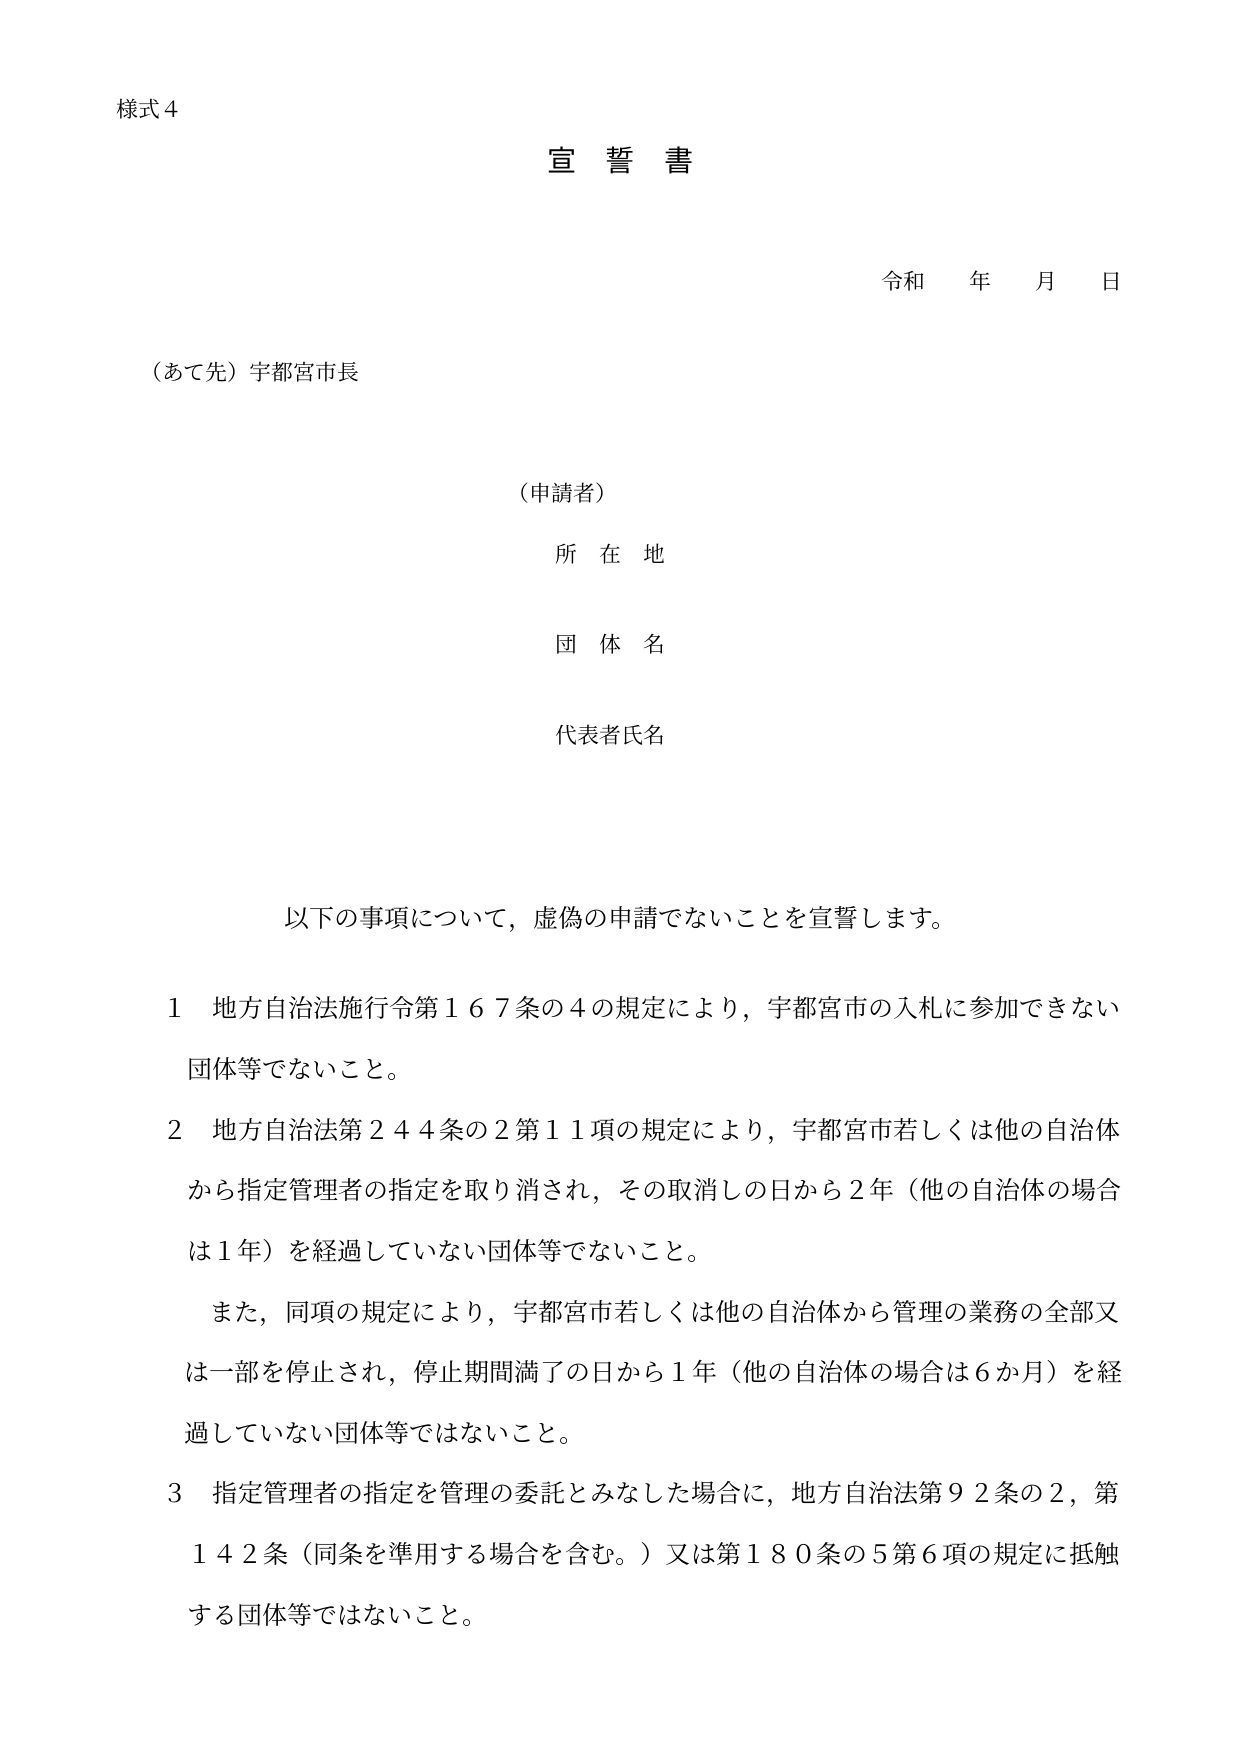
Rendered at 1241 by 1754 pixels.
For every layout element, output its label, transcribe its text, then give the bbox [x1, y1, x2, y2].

text また，同項の規定により，宇都宮市若しくは他の自治体から管理の業務の全部又は一部を停止され，停止期間満了の日から１年（他の自治体の場合は６か月）を経過していない団体等ではないこと。 [184, 1280, 1122, 1462]
text （申請者） [118, 462, 1122, 522]
text ２ 地方自治法第２４４条の２第１１項の規定により，宇都宮市若しくは他の自治体から指定管理者の指定を取り消され，その取消しの日から２年（他の自治体の場合は１年）を経過していない団体等でないこと。 [162, 1098, 1122, 1280]
text 団 体 名 [118, 613, 1107, 674]
text （あて先）宇都宮市長 [118, 340, 1122, 401]
text ３ 指定管理者の指定を管理の委託とみなした場合に，地方自治法第９２条の２，第１４２条（同条を準用する場合を含む。）又は第１８０条の５第６項の規定に抵触する団体等ではないこと。 [162, 1462, 1122, 1644]
text 令和 年 月 日 [118, 249, 1122, 310]
text 宣 誓 書 [118, 128, 1122, 189]
text 所 在 地 [118, 522, 1010, 583]
text 以下の事項について，虚偽の申請でないことを宣誓します。 [118, 886, 1122, 947]
text 代表者氏名 [118, 704, 1074, 765]
text １ 地方自治法施行令第１６７条の４の規定により，宇都宮市の入札に参加できない団体等でないこと。 [162, 977, 1122, 1098]
